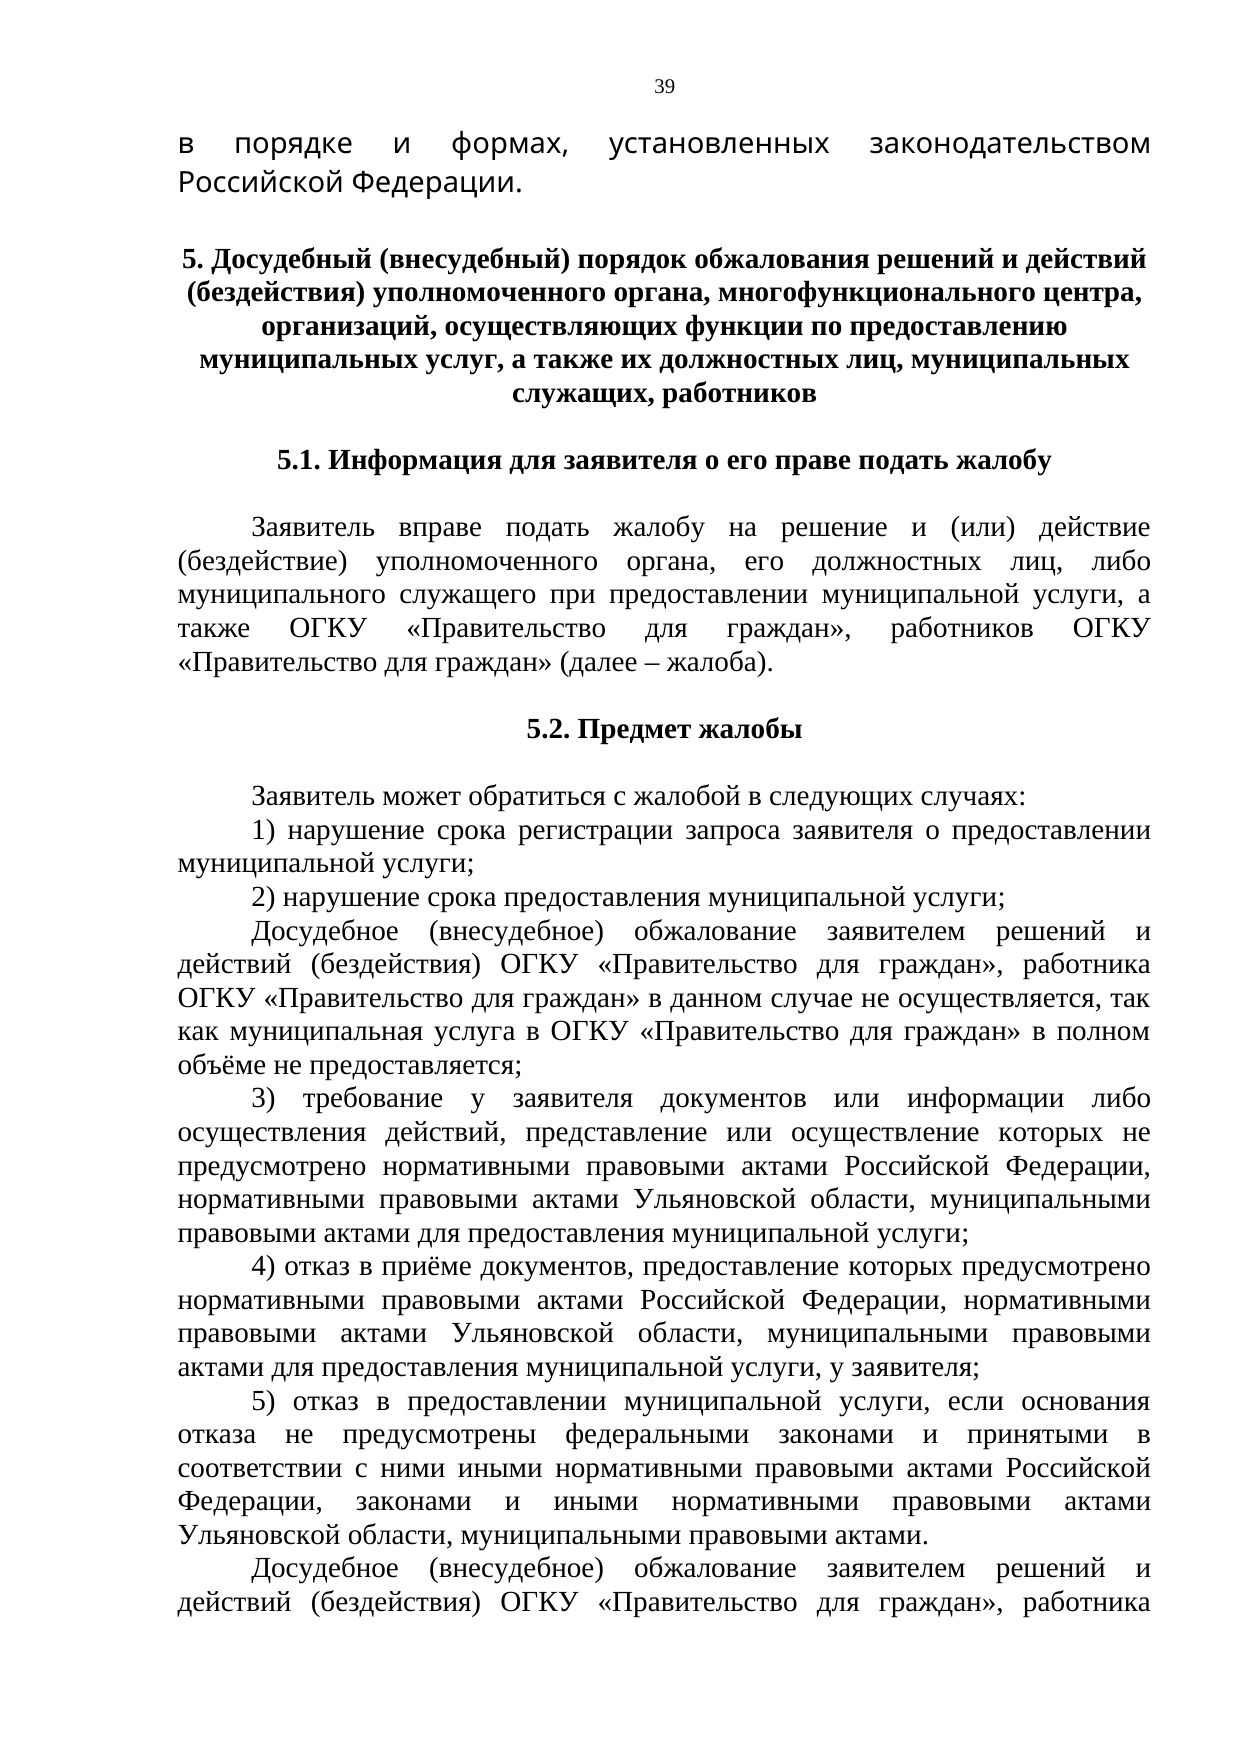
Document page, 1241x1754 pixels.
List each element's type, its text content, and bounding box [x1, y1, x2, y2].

text 2) нарушение срока предоставления муниципальной услуги; [177, 879, 1152, 913]
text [177, 122, 1152, 201]
text Заявитель может обратиться с жалобой в следующих случаях: [177, 778, 1152, 812]
text 1) нарушение срока регистрации запроса заявителя о предоставлении муниципальной услуги; [177, 812, 1152, 879]
text 4) отказ в приёме документов, предоставление которых предусмотрено нормативными правовыми актами Российской Федерации, нормативными правовыми актами Ульяновской области, муниципальными правовыми актами для предоставления муниципальной услуги, у заявителя; [177, 1248, 1152, 1383]
text 5.1. Информация для заявителя о его праве подать жалобу [177, 442, 1152, 476]
text 5) отказ в предоставлении муниципальной услуги, если основания отказа не предусмотрены федеральными законами и принятыми в соответствии с ними иными нормативными правовыми актами Российской Федерации, законами и иными нормативными правовыми актами Ульяновской области, муниципальными правовыми актами. [177, 1383, 1152, 1550]
text 5.2. Предмет жалобы [177, 711, 1152, 744]
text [177, 1551, 1152, 1618]
text Заявитель вправе подать жалобу на решение и (или) действие (бездействие) уполномоченного органа, его должностных лиц, либо муниципального служащего при предоставлении муниципальной услуги, а также ОГКУ «Правительство для граждан», работников ОГКУ «Правительство для граждан» (далее – жалоба). [177, 509, 1152, 677]
text 3) требование у заявителя документов или информации либо осуществления действий, представление или осуществление которых не предусмотрено нормативными правовыми актами Российской Федерации, нормативными правовыми актами Ульяновской области, муниципальными правовыми актами для предоставления муниципальной услуги; [177, 1081, 1152, 1248]
text 5. Досудебный (внесудебный) порядок обжалования решений и действий (бездействия) уполномоченного органа, многофункционального центра, организаций, осуществляющих функции по предоставлению муниципальных услуг, а также их должностных лиц, муниципальных служащих, работников [177, 241, 1152, 409]
